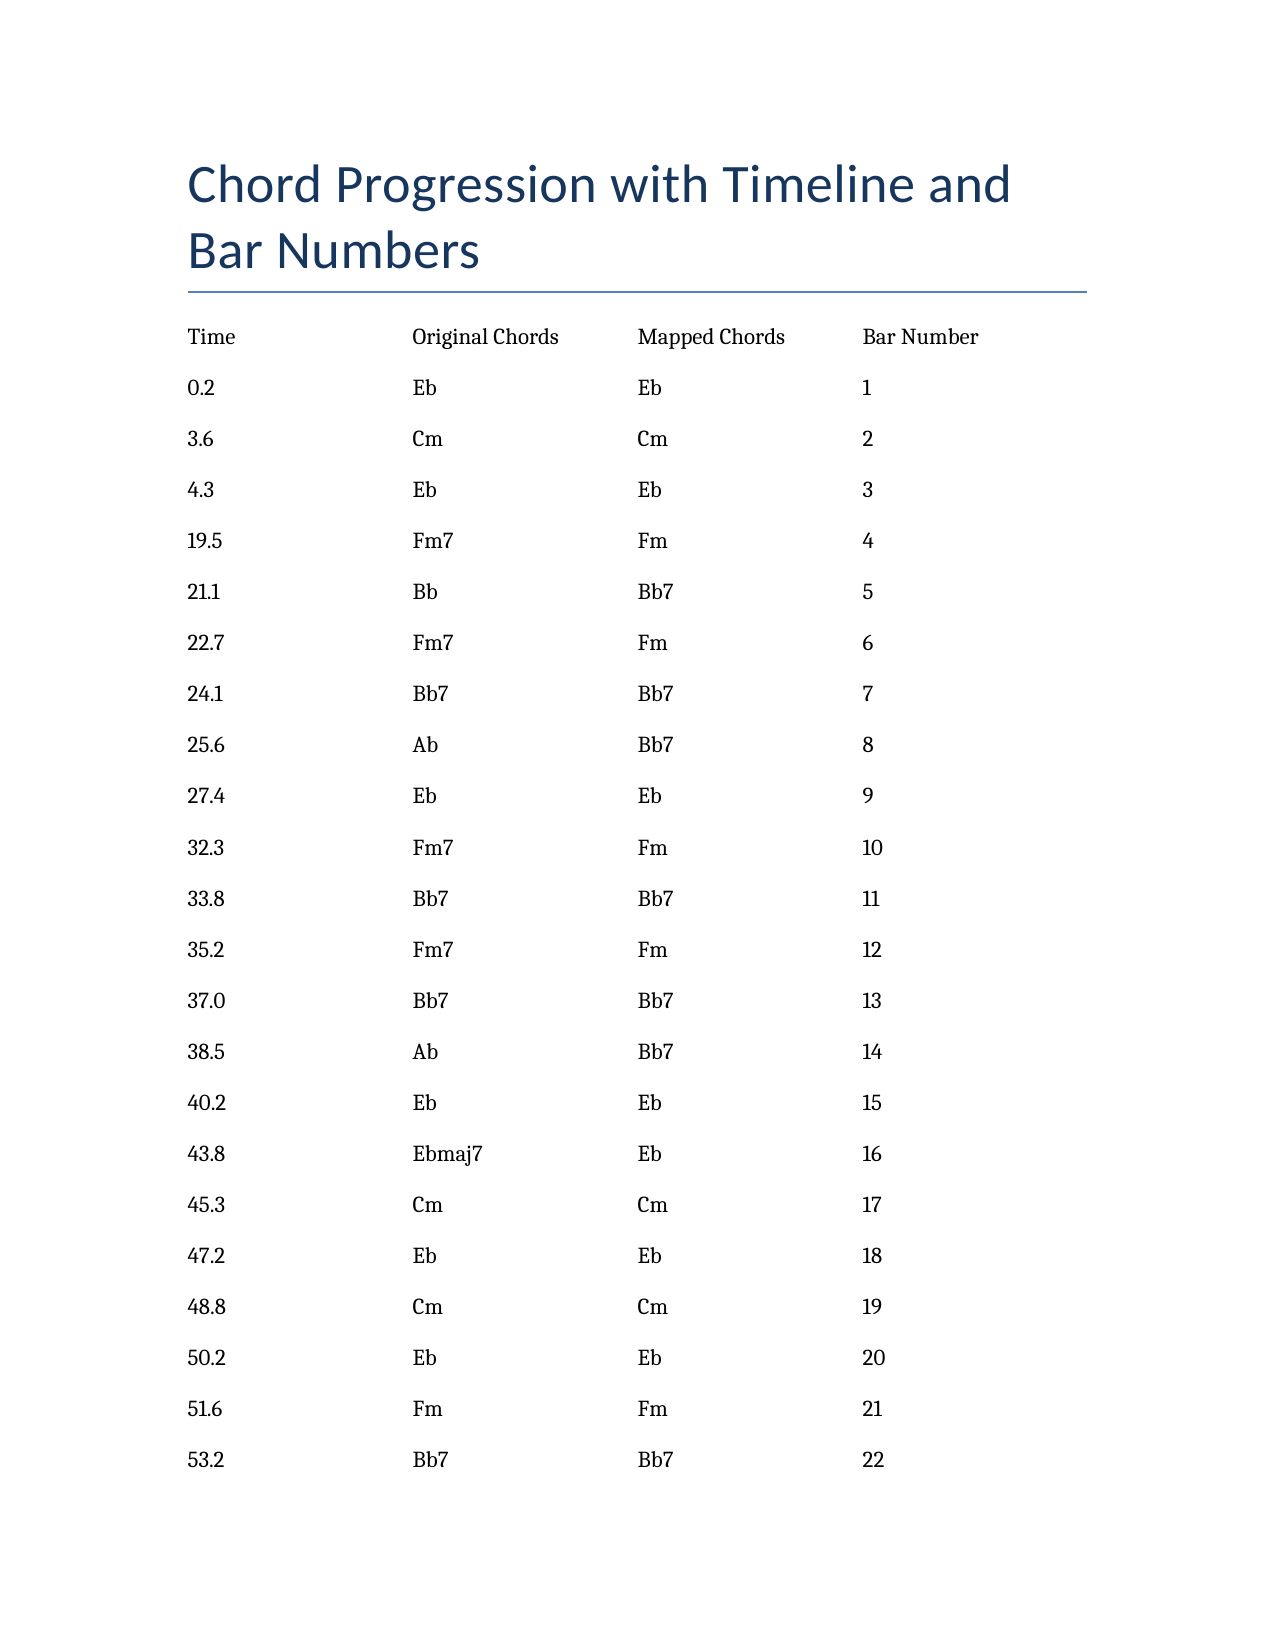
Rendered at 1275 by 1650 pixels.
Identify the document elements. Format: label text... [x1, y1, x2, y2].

table_cell Eb [626, 783, 851, 834]
table_cell Fm [626, 936, 851, 987]
table_cell Bb7 [626, 885, 851, 936]
table_cell 12 [851, 936, 1076, 987]
table_cell 19.5 [176, 528, 401, 579]
table_header Time [176, 324, 401, 375]
table_cell 7 [851, 681, 1076, 732]
table_cell Eb [626, 1090, 851, 1141]
table_cell Eb [626, 375, 851, 426]
table_cell 50.2 [176, 1345, 401, 1396]
table_cell 38.5 [176, 1039, 401, 1089]
table_cell Cm [401, 1294, 626, 1345]
table_cell Fm [401, 1396, 626, 1447]
table_cell 33.8 [176, 885, 401, 936]
table_cell 25.6 [176, 732, 401, 783]
table_cell Ab [401, 732, 626, 783]
table_cell Fm [626, 834, 851, 885]
table_cell Eb [626, 1243, 851, 1294]
table_cell Bb7 [401, 1447, 626, 1498]
table_cell Bb7 [626, 681, 851, 732]
table_cell Fm7 [401, 630, 626, 681]
table_cell 17 [851, 1192, 1076, 1243]
table_cell 20 [851, 1345, 1076, 1396]
table_cell 11 [851, 885, 1076, 936]
table_cell Cm [626, 426, 851, 477]
table_cell 0.2 [176, 375, 401, 426]
table_cell 22 [851, 1447, 1076, 1498]
table_cell Fm [626, 528, 851, 579]
table_cell 47.2 [176, 1243, 401, 1294]
table_cell 19 [851, 1294, 1076, 1345]
table_cell Eb [401, 783, 626, 834]
table_cell 43.8 [176, 1141, 401, 1192]
table_cell 45.3 [176, 1192, 401, 1243]
table_cell 2 [851, 426, 1076, 477]
table_cell 3.6 [176, 426, 401, 477]
table_cell Eb [401, 1345, 626, 1396]
table_cell 40.2 [176, 1090, 401, 1141]
table_cell Eb [626, 1345, 851, 1396]
table_cell Fm7 [401, 936, 626, 987]
table_cell Eb [401, 375, 626, 426]
table_cell Ab [401, 1039, 626, 1089]
table_cell 6 [851, 630, 1076, 681]
table_cell 13 [851, 988, 1076, 1038]
table_cell 3 [851, 477, 1076, 528]
table_cell 9 [851, 783, 1076, 834]
title Chord Progression with Timeline and Bar Numbers [187, 150, 1087, 293]
table_cell Eb [626, 1141, 851, 1192]
table_cell 22.7 [176, 630, 401, 681]
table_cell 1 [851, 375, 1076, 426]
table_cell 53.2 [176, 1447, 401, 1498]
table_cell 8 [851, 732, 1076, 783]
table_header Bar Number [851, 324, 1076, 375]
table_cell 21 [851, 1396, 1076, 1447]
table_cell 15 [851, 1090, 1076, 1141]
table_cell 37.0 [176, 988, 401, 1038]
table_cell 21.1 [176, 579, 401, 630]
table_cell Bb7 [401, 885, 626, 936]
table_cell 35.2 [176, 936, 401, 987]
table_cell Fm7 [401, 528, 626, 579]
table_cell Fm [626, 1396, 851, 1447]
table_cell Bb7 [626, 1039, 851, 1089]
table_cell Eb [401, 1243, 626, 1294]
table_cell 51.6 [176, 1396, 401, 1447]
table_cell Cm [401, 1192, 626, 1243]
table_cell Bb7 [626, 579, 851, 630]
table_cell Ebmaj7 [401, 1141, 626, 1192]
table_cell 27.4 [176, 783, 401, 834]
table_cell 10 [851, 834, 1076, 885]
table_cell 32.3 [176, 834, 401, 885]
table_cell 4.3 [176, 477, 401, 528]
table_cell Eb [401, 1090, 626, 1141]
table_cell Bb7 [626, 732, 851, 783]
table_cell 14 [851, 1039, 1076, 1089]
table_header Mapped Chords [626, 324, 851, 375]
table_cell 5 [851, 579, 1076, 630]
table_cell Fm [626, 630, 851, 681]
table_cell 24.1 [176, 681, 401, 732]
table_cell Cm [401, 426, 626, 477]
table_cell Bb7 [626, 988, 851, 1038]
table_cell Eb [626, 477, 851, 528]
table_cell Bb7 [401, 681, 626, 732]
table_cell 18 [851, 1243, 1076, 1294]
table_cell Bb7 [626, 1447, 851, 1498]
table_header Original Chords [401, 324, 626, 375]
table_cell Bb7 [401, 988, 626, 1038]
table_cell Bb [401, 579, 626, 630]
table_cell 16 [851, 1141, 1076, 1192]
table_cell Cm [626, 1294, 851, 1345]
table_cell 48.8 [176, 1294, 401, 1345]
table_cell Eb [401, 477, 626, 528]
table_cell 4 [851, 528, 1076, 579]
table_cell Fm7 [401, 834, 626, 885]
table_cell Cm [626, 1192, 851, 1243]
